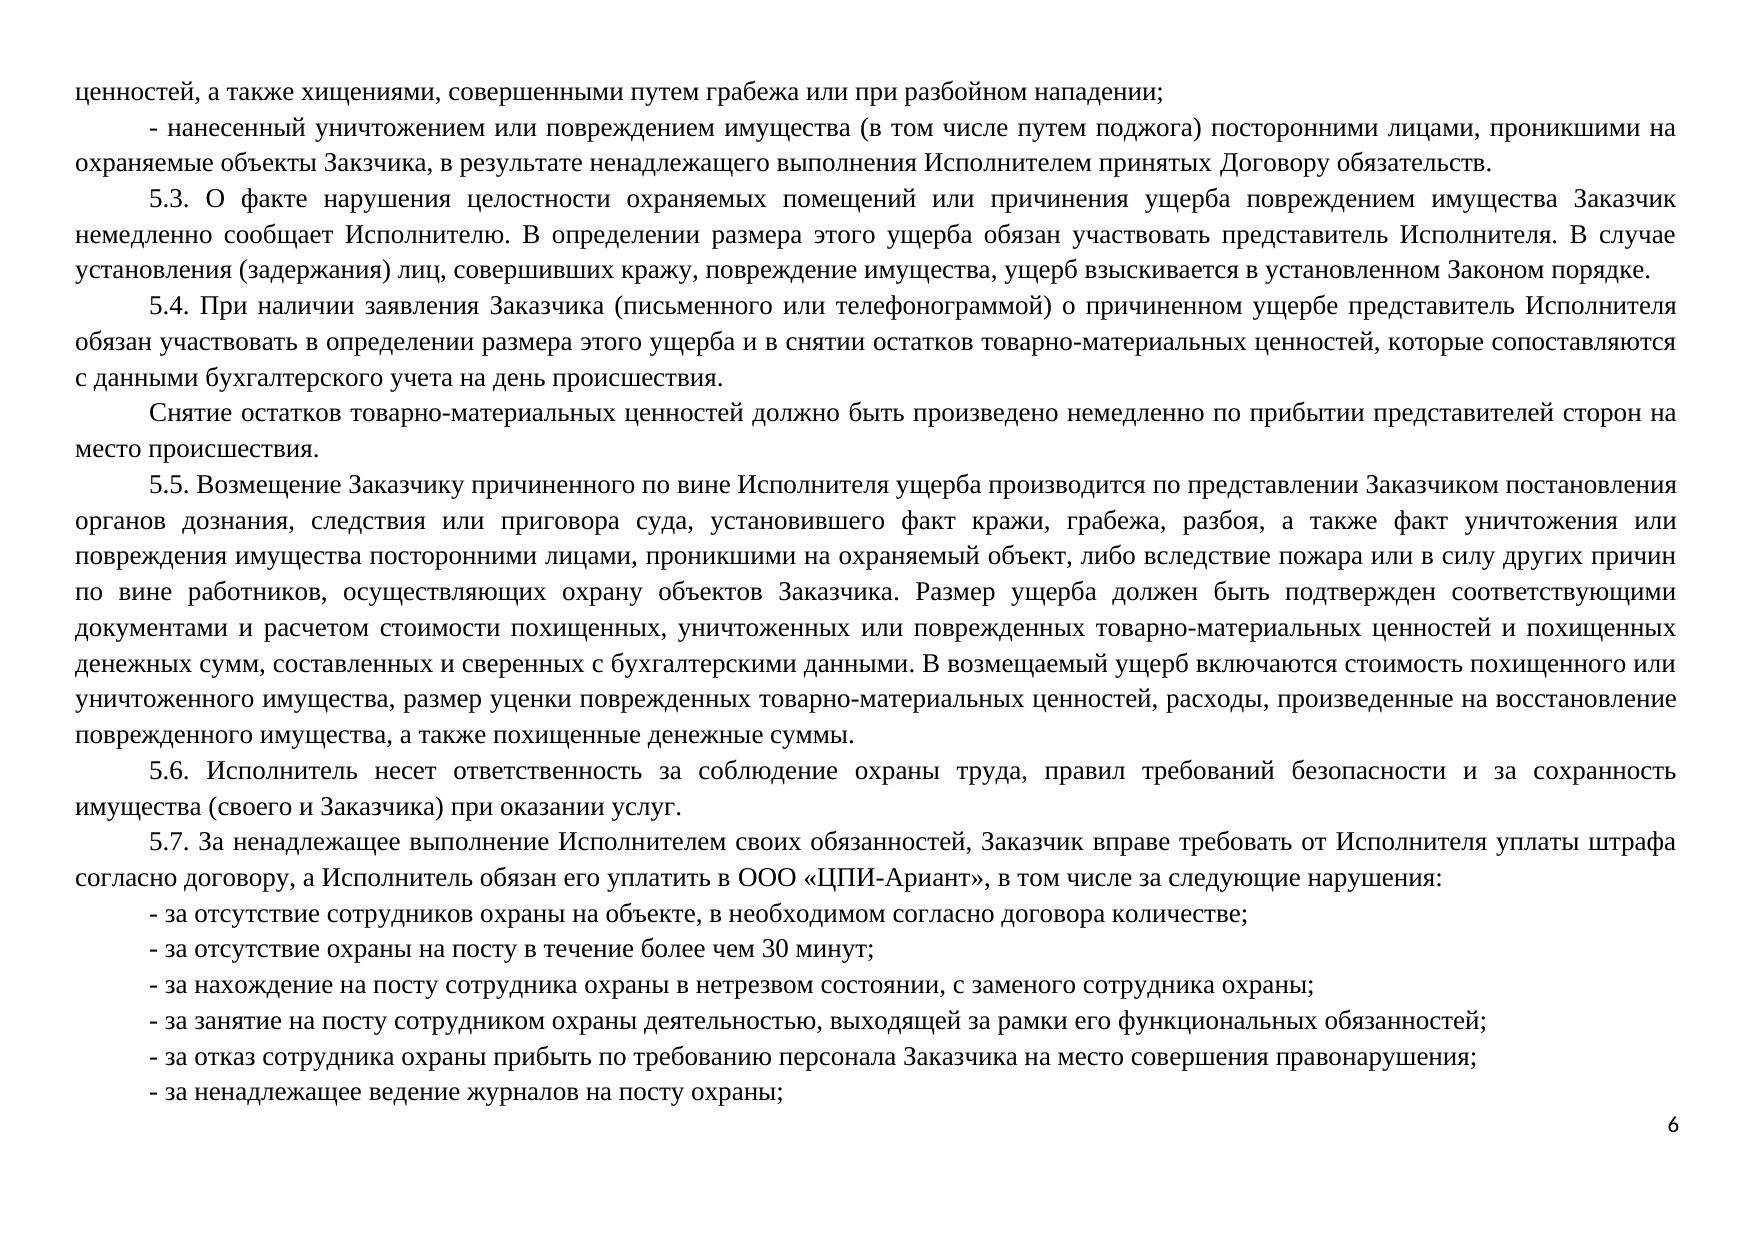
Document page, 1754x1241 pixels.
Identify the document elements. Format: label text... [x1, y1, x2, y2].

text - за отказ сотрудника охраны прибыть по требованию персонала Заказчика на место совершения правонарушения; [75, 1040, 1679, 1071]
text 5.3. О факте нарушения целостности охраняемых помещений или причинения ущерба повреждением имущества Заказчик немедленно сообщает Исполнителю. В определении размера этого ущерба обязан участвовать представитель Исполнителя. В случае установления (задержания) лиц, совершивших кражу, повреждение имущества, ущерб взыскивается в установленном Законом порядке. [75, 182, 1679, 285]
text Снятие остатков товарно-материальных ценностей должно быть произведено немедленно по прибытии представителей сторон на место происшествия. [75, 397, 1679, 463]
text - за занятие на посту сотрудником охраны деятельностью, выходящей за рамки его функциональных обязанностей; [75, 1004, 1679, 1035]
text - за отсутствие охраны на посту в течение более чем 30 минут; [75, 932, 1679, 964]
text - нанесенный уничтожением или повреждением имущества (в том числе путем поджога) посторонними лицами, проникшими на охраняемые объекты Закзчика, в результате ненадлежащего выполнения Исполнителем принятых Договору обязательств. [75, 111, 1679, 178]
text - за нахождение на посту сотрудника охраны в нетрезвом состоянии, с заменого сотрудника охраны; [75, 968, 1679, 999]
text 5.7. За ненадлежащее выполнение Исполнителем своих обязанностей, Заказчик вправе требовать от Исполнителя уплаты штрафа согласно договору, а Исполнитель обязан его уплатить в ООО «ЦПИ-Ариант», в том числе за следующие нарушения: [75, 825, 1679, 892]
text 5.4. При наличии заявления Заказчика (письменного или телефонограммой) о причиненном ущербе представитель Исполнителя обязан участвовать в определении размера этого ущерба и в снятии остатков товарно-материальных ценностей, которые сопоставляются с данными бухгалтерского учета на день происшествия. [75, 289, 1679, 392]
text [75, 75, 1679, 106]
text - за ненадлежащее ведение журналов на посту охраны; [75, 1075, 1679, 1107]
text - за отсутствие сотрудников охраны на объекте, в необходимом согласно договора количестве; [75, 897, 1679, 928]
text 5.6. Исполнитель несет ответственность за соблюдение охраны труда, правил требований безопасности и за сохранность имущества (своего и Заказчика) при оказании услуг. [75, 754, 1679, 821]
text 5.5. Возмещение Заказчику причиненного по вине Исполнителя ущерба производится по представлении Заказчиком постановления органов дознания, следствия или приговора суда, установившего факт кражи, грабежа, разбоя, а также факт уничтожения или повреждения имущества посторонними лицами, проникшими на охраняемый объект, либо вследствие пожара или в силу других причин по вине работников, осуществляющих охрану объектов Заказчика. Размер ущерба должен быть подтвержден соответствующими документами и расчетом стоимости похищенных, уничтоженных или поврежденных товарно-материальных ценностей и похищенных денежных сумм, составленных и сверенных с бухгалтерскими данными. В возмещаемый ущерб включаются стоимость похищенного или уничтоженного имущества, размер уценки поврежденных товарно-материальных ценностей, расходы, произведенные на восстановление поврежденного имущества, а также похищенные денежные суммы. [75, 468, 1679, 749]
